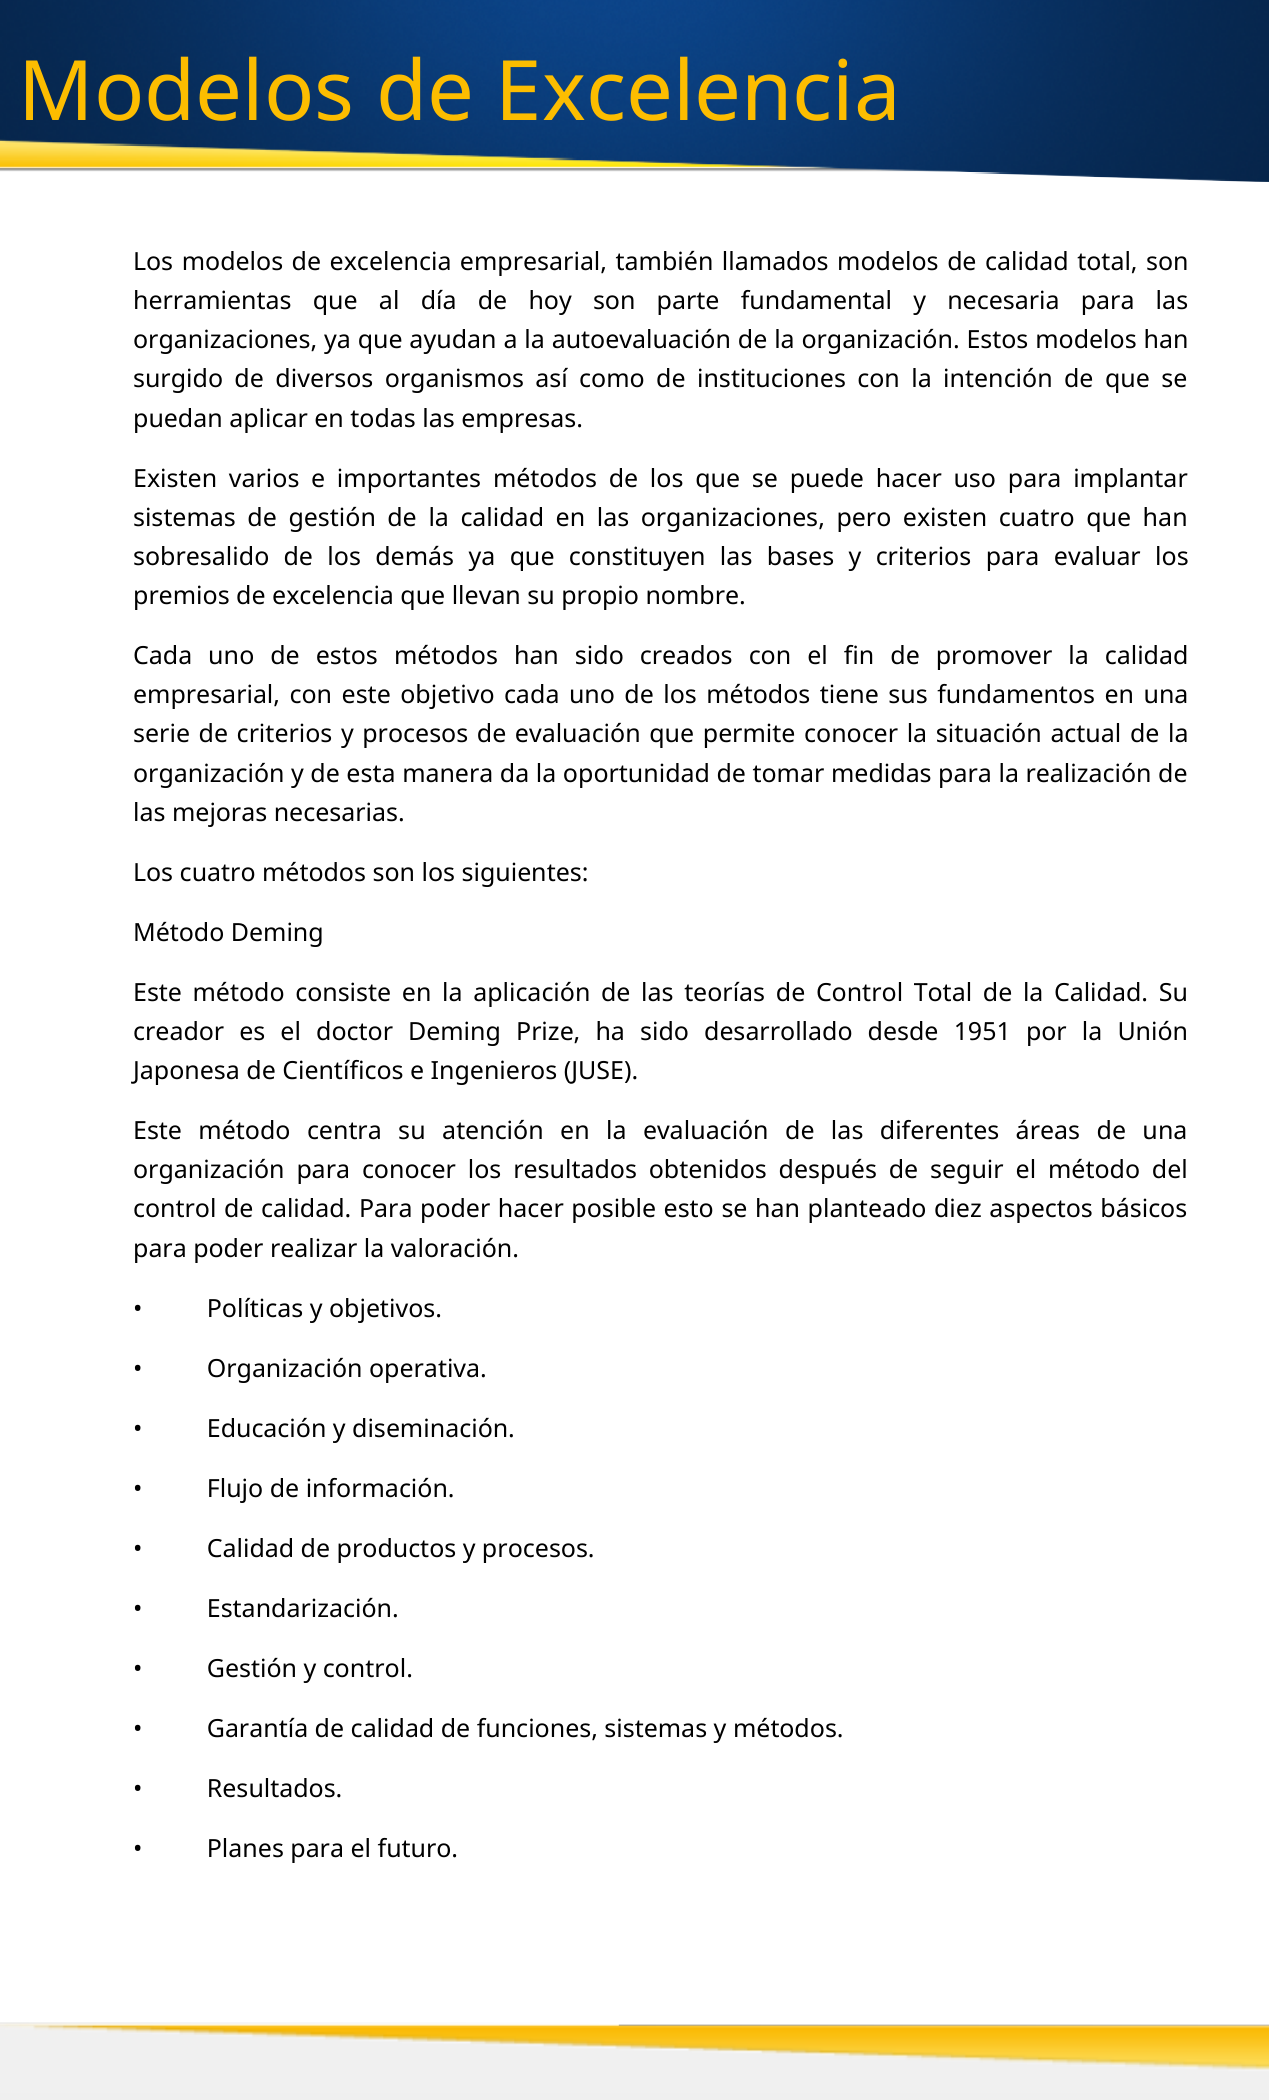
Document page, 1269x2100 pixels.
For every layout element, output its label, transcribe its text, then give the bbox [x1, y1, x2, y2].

text • Estandarización. [133, 1590, 1190, 1624]
text Este método centra su atención en la evaluación de las diferentes áreas de una organización para conocer los resultados obtenidos después de seguir el método del control de calidad. Para poder hacer posible esto se han planteado diez aspectos básicos para poder realizar la valoración. [133, 1113, 1190, 1264]
text • Educación y diseminación. [133, 1410, 1190, 1444]
text Método Deming [133, 914, 1190, 948]
text Existen varios e importantes métodos de los que se puede hacer uso para implantar sistemas de gestión de la calidad en las organizaciones, pero existen cuatro que han sobresalido de los demás ya que constituyen las bases y criterios para evaluar los premios de excelencia que llevan su propio nombre. [133, 460, 1190, 612]
text • Gestión y control. [133, 1650, 1190, 1684]
text • Resultados. [133, 1770, 1190, 1804]
text Los cuatro métodos son los siguientes: [133, 854, 1190, 888]
text • Flujo de información. [133, 1470, 1190, 1504]
text • Calidad de productos y procesos. [133, 1530, 1190, 1564]
text Cada uno de estos métodos han sido creados con el fin de promover la calidad empresarial, con este objetivo cada uno de los métodos tiene sus fundamentos en una serie de criterios y procesos de evaluación que permite conocer la situación actual de la organización y de esta manera da la oportunidad de tomar medidas para la realización de las mejoras necesarias. [133, 638, 1190, 828]
text • Garantía de calidad de funciones, sistemas y métodos. [133, 1710, 1190, 1744]
text • Organización operativa. [133, 1350, 1190, 1384]
text • Políticas y objetivos. [133, 1290, 1190, 1324]
text Este método consiste en la aplicación de las teorías de Control Total de la Calidad. Su creador es el doctor Deming Prize, ha sido desarrollado desde 1951 por la Unión Japonesa de Científicos e Ingenieros (JUSE). [133, 974, 1190, 1087]
text • Planes para el futuro. [133, 1830, 1190, 1864]
text Los modelos de excelencia empresarial, también llamados modelos de calidad total, son herramientas que al día de hoy son parte fundamental y necesaria para las organizaciones, ya que ayudan a la autoevaluación de la organización. Estos modelos han surgido de diversos organismos así como de instituciones con la intención de que se puedan aplicar en todas las empresas. [133, 244, 1190, 434]
